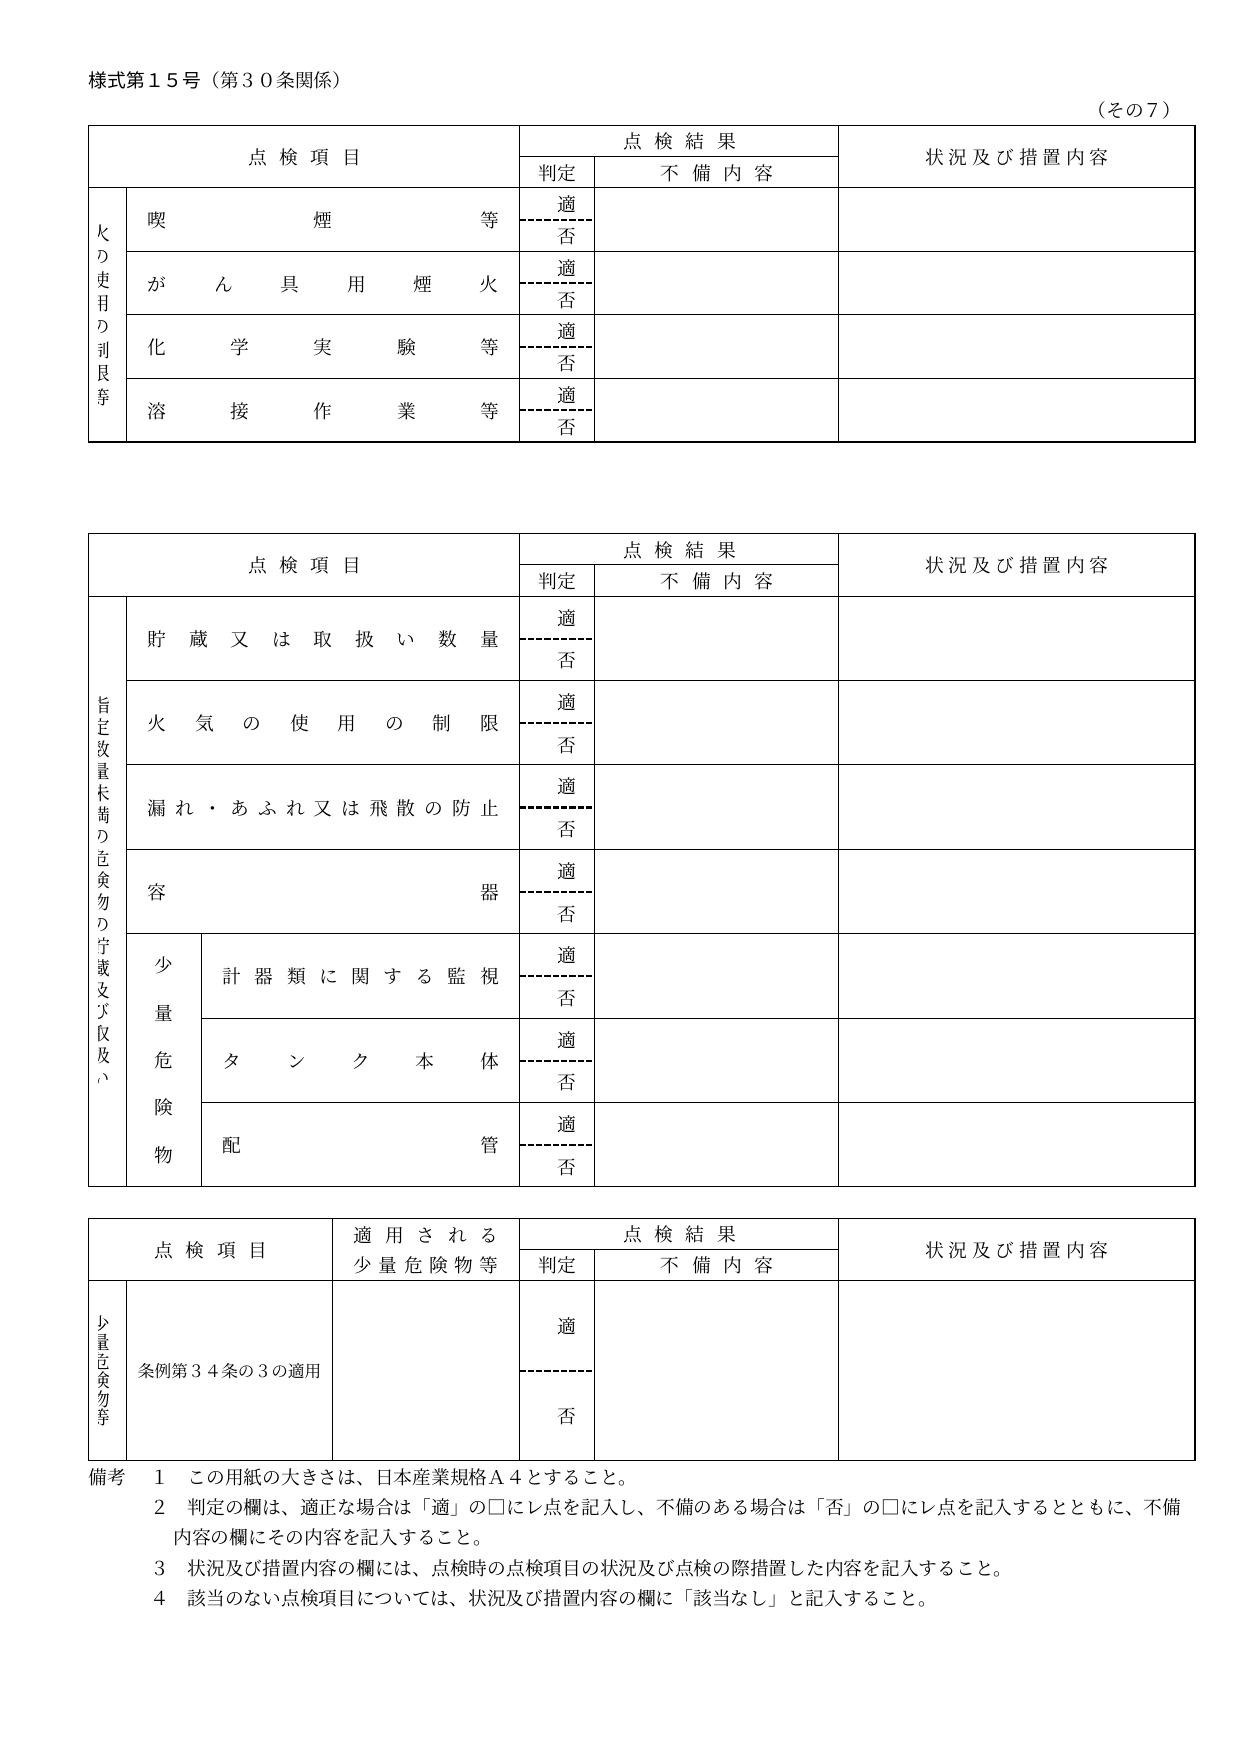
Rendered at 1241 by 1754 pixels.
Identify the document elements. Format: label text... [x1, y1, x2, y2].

table_cell [839, 188, 1194, 251]
table_cell [333, 1281, 519, 1460]
table_cell [839, 934, 1194, 1017]
table_cell [595, 934, 838, 1017]
table_cell 不備内容 [595, 1250, 838, 1280]
table_cell 少量危険物 [127, 934, 201, 1186]
table_cell [839, 681, 1194, 764]
table_cell 火気の使用の制限 [127, 681, 519, 764]
table_header 適用される 少量危険物等 [333, 1219, 519, 1280]
table_cell [839, 379, 1194, 441]
table_cell 適 [520, 934, 594, 975]
text 様式第１５号（第３０条関係） [89, 64, 1098, 94]
table_cell 判定 [520, 565, 594, 596]
table_cell [595, 252, 838, 314]
table_cell [839, 315, 1194, 378]
table_cell 少量危険物等 [89, 1281, 126, 1460]
table_cell [595, 597, 838, 680]
table_cell [839, 1019, 1194, 1102]
table_cell 否 [520, 282, 594, 314]
text （その７） [89, 94, 1181, 125]
table_header 点検結果 [520, 126, 838, 156]
table_cell 配管 [202, 1103, 519, 1186]
table_cell 否 [520, 638, 594, 680]
table_cell [839, 850, 1194, 933]
table_cell 否 [520, 409, 594, 441]
table_cell [839, 1281, 1194, 1460]
table_cell 適 [520, 379, 594, 409]
table_cell [839, 765, 1194, 849]
table_cell [595, 379, 838, 441]
table_cell 不備内容 [595, 565, 838, 596]
table_cell 否 [520, 806, 594, 849]
table_cell 適 [520, 1019, 594, 1059]
table_header 状況及び措置内容 [839, 1219, 1194, 1280]
table_cell [595, 765, 838, 849]
table_header 状況及び措置内容 [839, 534, 1194, 596]
table_cell 適 [520, 681, 594, 722]
table_cell 適 [520, 252, 594, 282]
table_cell 貯蔵又は取扱い数量 [127, 597, 519, 680]
table_cell 条例第３４条の３の適用 [127, 1281, 332, 1460]
table_cell [595, 1281, 838, 1460]
table_cell 否 [520, 1370, 594, 1460]
table_cell タンク本体 [202, 1019, 519, 1102]
table_cell 適 [520, 315, 594, 346]
table_cell 化学実験等 [127, 315, 519, 378]
table_cell 適 [520, 188, 594, 218]
table_cell 判定 [520, 157, 594, 187]
table_cell [595, 188, 838, 251]
table_cell 否 [520, 219, 594, 251]
table_cell 容器 [127, 850, 519, 933]
table_cell [839, 1103, 1194, 1186]
table_cell 喫煙等 [127, 188, 519, 251]
table_cell がん具用煙火 [127, 252, 519, 314]
table_cell 否 [520, 975, 594, 1017]
table_cell [839, 252, 1194, 314]
table_header 点検項目 [89, 126, 519, 187]
table_cell 火の使用の制限等 [89, 188, 126, 441]
table_header 点検結果 [520, 1219, 838, 1249]
table_cell [595, 1019, 838, 1102]
table_cell 否 [520, 1060, 594, 1102]
table_cell 適 [520, 850, 594, 891]
table_cell [595, 681, 838, 764]
table_cell 適 [520, 1281, 594, 1370]
text 備考 １ この用紙の大きさは、日本産業規格Ａ４とすること。 [89, 1461, 1181, 1491]
table_cell 否 [520, 1144, 594, 1186]
table_cell [595, 850, 838, 933]
table_header 点検結果 [520, 534, 838, 564]
table_cell 否 [520, 722, 594, 764]
table_cell 適 [520, 1103, 594, 1144]
table_cell [839, 597, 1194, 680]
text ４ 該当のない点検項目については、状況及び措置内容の欄に「該当なし」と記入すること。 [89, 1582, 1181, 1612]
table_cell 否 [520, 891, 594, 933]
table_cell 計器類に関する監視 [202, 934, 519, 1017]
table_header 状況及び措置内容 [839, 126, 1194, 187]
table_cell 漏れ・あふれ又は飛散の防止 [127, 765, 519, 849]
table_cell 否 [520, 346, 594, 378]
table_cell 適 [520, 765, 594, 806]
table_cell 判定 [520, 1250, 594, 1280]
table_cell 不備内容 [595, 157, 838, 187]
table_cell 溶接作業等 [127, 379, 519, 441]
table_cell [595, 1103, 838, 1186]
text ２ 判定の欄は、適正な場合は「適」の□にレ点を記入し、不備のある場合は「否」の□にレ点を記入するとともに、不備内容の欄にその内容を記入すること。 [89, 1491, 1181, 1552]
table_cell 適 [520, 597, 594, 638]
table_header 点検項目 [89, 1219, 332, 1280]
table_cell 指定数量未満の危険物の貯蔵及び取扱い [89, 597, 126, 1186]
table_cell [595, 315, 838, 378]
table_header 点検項目 [89, 534, 519, 596]
text ３ 状況及び措置内容の欄には、点検時の点検項目の状況及び点検の際措置した内容を記入すること。 [89, 1552, 1181, 1582]
